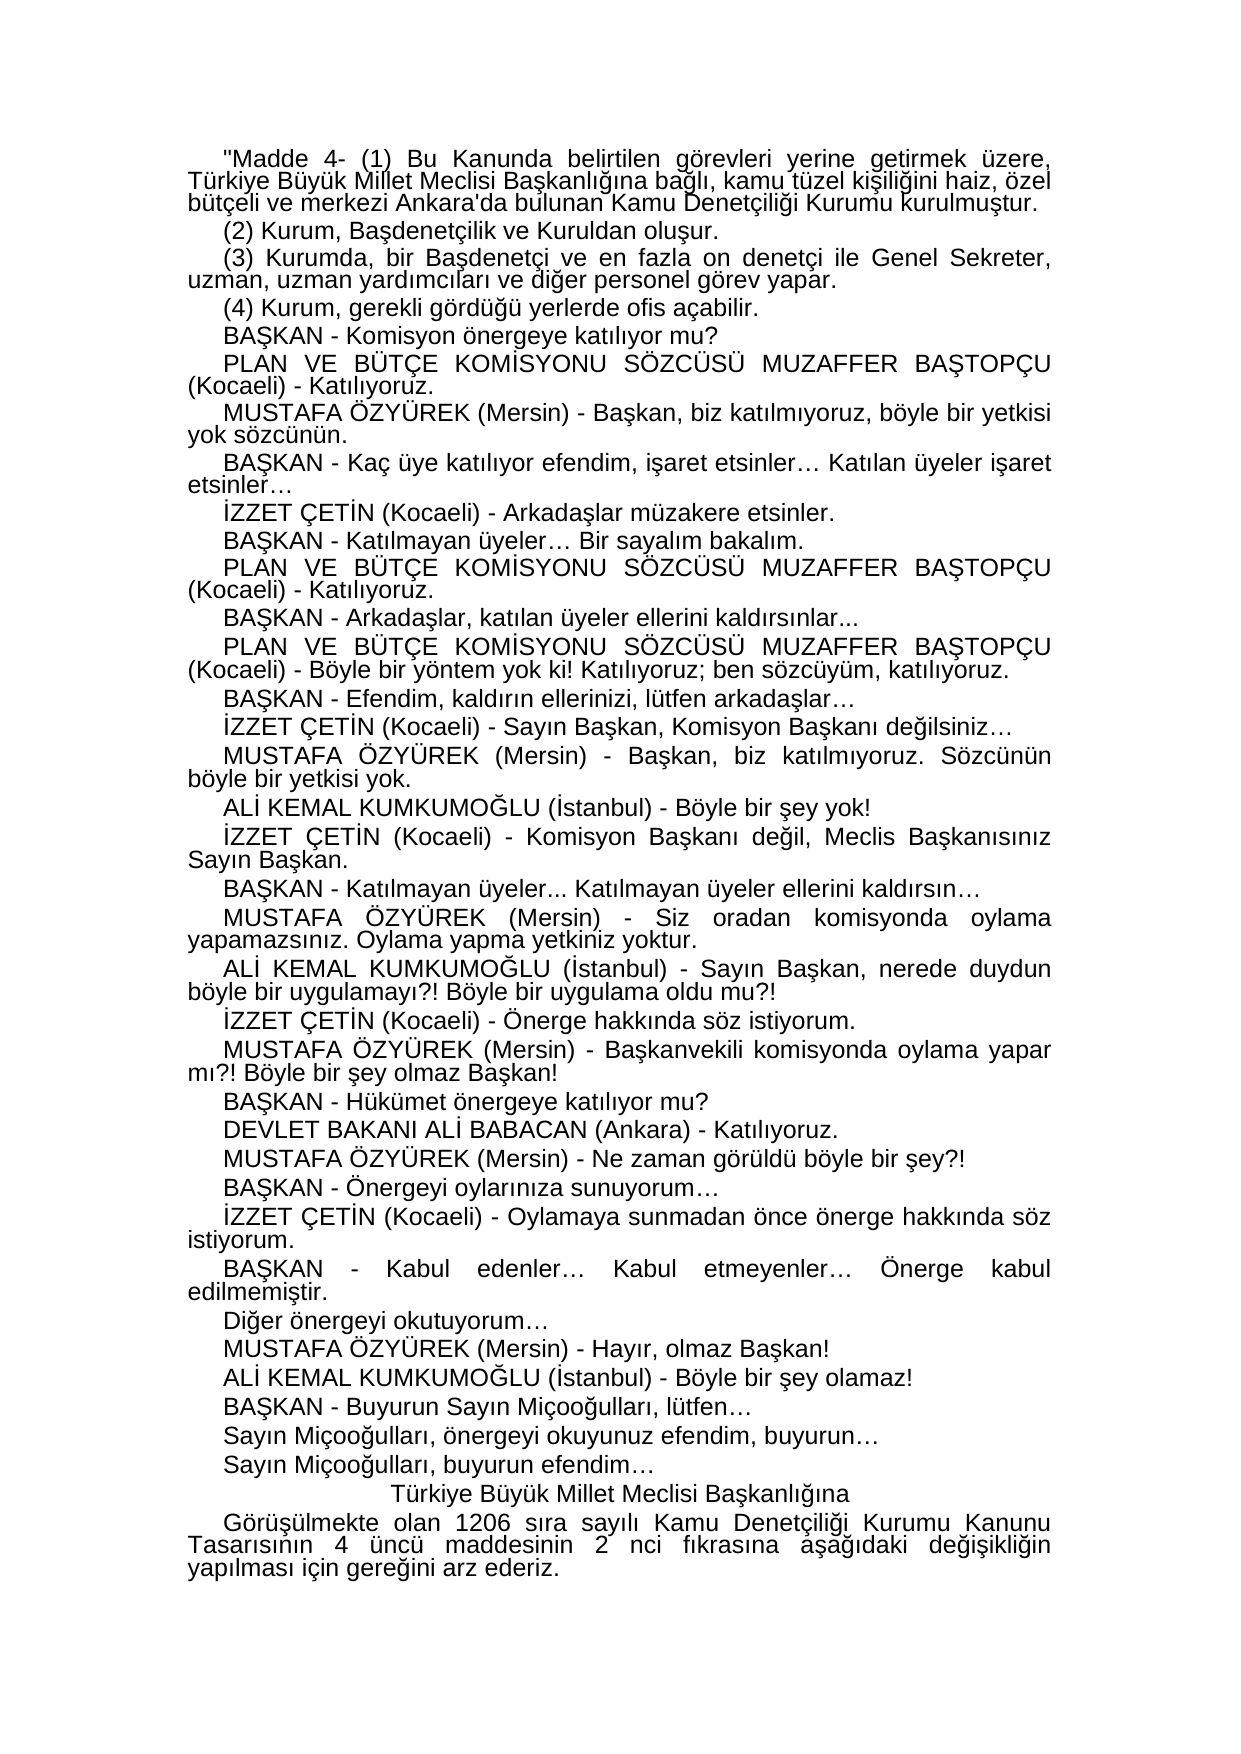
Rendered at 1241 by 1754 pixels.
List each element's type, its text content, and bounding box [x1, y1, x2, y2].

text MUSTAFA ÖZYÜREK (Mersin) - Başkan, biz katılmıyoruz. Sözcünün böyle bir yetkisi yok. [187, 746, 1053, 792]
text MUSTAFA ÖZYÜREK (Mersin) - Hayır, olmaz Başkan! [187, 1339, 482, 1362]
text BAŞKAN - Katılmayan üyeler... Katılmayan üyeler ellerini kaldırsın… [187, 879, 1053, 902]
text Sayın Miçooğulları, önergeyi okuyunuz efendim, buyurun… [187, 1426, 1053, 1449]
text BAŞKAN - Hükümet önergeye katılıyor mu? [187, 1092, 1053, 1115]
text DEVLET BAKANI ALİ BABACAN (Ankara) - Katılıyoruz. [187, 1121, 599, 1143]
text (4) Kurum, gerekli gördüğü yerlerde ofis açabilir. [248, 299, 1053, 321]
text BAŞKAN - Önergeyi oylarınıza sunuyorum… [187, 1178, 1053, 1201]
text MUSTAFA ÖZYÜREK (Mersin) - Ne zaman görüldü böyle bir şey?! [563, 1149, 1053, 1172]
text (2) Kurum, Başdenetçilik ve Kuruldan oluşur. [249, 222, 1053, 243]
text ALİ KEMAL KUMKUMOĞLU (İstanbul) - Sayın Başkan, nerede duydun böyle bir uygulamayı?! Böyle bir uygulama oldu mu?! [187, 959, 1053, 1005]
text BAŞKAN - Komisyon önergeye katılıyor mu? [260, 327, 1053, 349]
text MUSTAFA ÖZYÜREK (Mersin) - Hayır, olmaz Başkan! [563, 1339, 1053, 1362]
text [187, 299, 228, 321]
text İZZET ÇETİN (Kocaeli) - Komisyon Başkanı değil, Meclis Başkanısınız Sayın Başkan. [187, 827, 1053, 873]
text Diğer önergeyi okutuyorum… [187, 1311, 1053, 1334]
text BAŞKAN - Buyurun Sayın Miçooğulları, lütfen… [187, 1397, 1053, 1420]
text "Madde 4- (1) Bu Kanunda belirtilen görevleri yerine getirmek üzere, Türkiye Büyük Millet Meclisi Başkanlığına bağlı, kamu tüzel kişiliğini haiz, özel bütçeli ve merkezi Ankara'da bulunan Kamu Denetçiliği Kurumu kurulmuştur. [187, 150, 1053, 216]
text MUSTAFA ÖZYÜREK (Mersin) - Başkan, biz katılmıyoruz, böyle bir yetkisi yok sözcünün. [187, 404, 1053, 448]
text İZZET ÇETİN (Kocaeli) - Önerge hakkında söz istiyorum. [187, 1011, 387, 1034]
text ALİ KEMAL KUMKUMOĞLU (İstanbul) - Böyle bir şey yok! [647, 798, 1053, 821]
text İZZET ÇETİN (Kocaeli) - Sayın Başkan, Komisyon Başkanı değilsiniz… [475, 717, 1053, 740]
text İZZET ÇETİN (Kocaeli) - Önerge hakkında söz istiyorum. [475, 1011, 1053, 1034]
text ALİ KEMAL KUMKUMOĞLU (İstanbul) - Böyle bir şey yok! [187, 798, 553, 821]
text BAŞKAN - Katılmayan üyeler… Bir sayalım bakalım. [260, 532, 1053, 553]
text DEVLET BAKANI ALİ BABACAN (Ankara) - Katılıyoruz. [685, 1121, 1053, 1143]
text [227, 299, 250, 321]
text MUSTAFA ÖZYÜREK (Mersin) - Siz oradan komisyonda oylama yapamazsınız. Oylama yapma yetkiniz yoktur. [187, 908, 1053, 953]
text BAŞKAN - Efendim, kaldırın ellerinizi, lütfen arkadaşlar… [187, 689, 1053, 712]
text PLAN VE BÜTÇE KOMİSYONU SÖZCÜSÜ MUZAFFER BAŞTOPÇU (Kocaeli) - Böyle bir yöntem yok ki! Katılıyoruz; ben sözcüyüm, katılıyoruz. [187, 637, 1053, 683]
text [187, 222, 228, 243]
text ALİ KEMAL KUMKUMOĞLU (İstanbul) - Böyle bir şey olamaz! [187, 1368, 553, 1391]
text Türkiye Büyük Millet Meclisi Başkanlığına [187, 1484, 1053, 1507]
text (3) Kurumda, bir Başdenetçi ve en fazla on denetçi ile Genel Sekreter, uzman, uzman yardımcıları ve diğer personel görev yapar. [187, 249, 1053, 293]
text İZZET ÇETİN (Kocaeli) - Oylamaya sunmadan önce önerge hakkında söz istiyorum. [187, 1207, 1053, 1253]
text BAŞKAN - Arkadaşlar, katılan üyeler ellerini kaldırsınlar... [260, 609, 1053, 631]
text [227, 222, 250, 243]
text İZZET ÇETİN (Kocaeli) - Arkadaşlar müzakere etsinler. [475, 504, 1053, 526]
text Görüşülmekte olan 1206 sıra sayılı Kamu Denetçiliği Kurumu Kanunu Tasarısının 4 üncü maddesinin 2 nci fıkrasına aşağıdaki değişikliğin yapılması için gereğini arz ederiz. [187, 1513, 1053, 1581]
text BAŞKAN - Kabul edenler… Kabul etmeyenler… Önerge kabul edilmemiştir. [187, 1259, 1053, 1305]
text BAŞKAN - Kaç üye katılıyor efendim, işaret etsinler… Katılan üyeler işaret etsinler… [187, 454, 1053, 498]
text PLAN VE BÜTÇE KOMİSYONU SÖZCÜSÜ MUZAFFER BAŞTOPÇU (Kocaeli) - Katılıyoruz. [187, 559, 1053, 603]
text ALİ KEMAL KUMKUMOĞLU (İstanbul) - Böyle bir şey olamaz! [647, 1368, 1053, 1391]
text MUSTAFA ÖZYÜREK (Mersin) - Ne zaman görüldü böyle bir şey?! [187, 1149, 482, 1172]
text MUSTAFA ÖZYÜREK (Mersin) - Başkanvekili komisyonda oylama yapar mı?! Böyle bir şey olmaz Başkan! [187, 1040, 1053, 1086]
text Sayın Miçooğulları, buyurun efendim… [187, 1455, 1053, 1478]
text İZZET ÇETİN (Kocaeli) - Sayın Başkan, Komisyon Başkanı değilsiniz… [187, 717, 387, 740]
text PLAN VE BÜTÇE KOMİSYONU SÖZCÜSÜ MUZAFFER BAŞTOPÇU (Kocaeli) - Katılıyoruz. [187, 355, 1053, 398]
